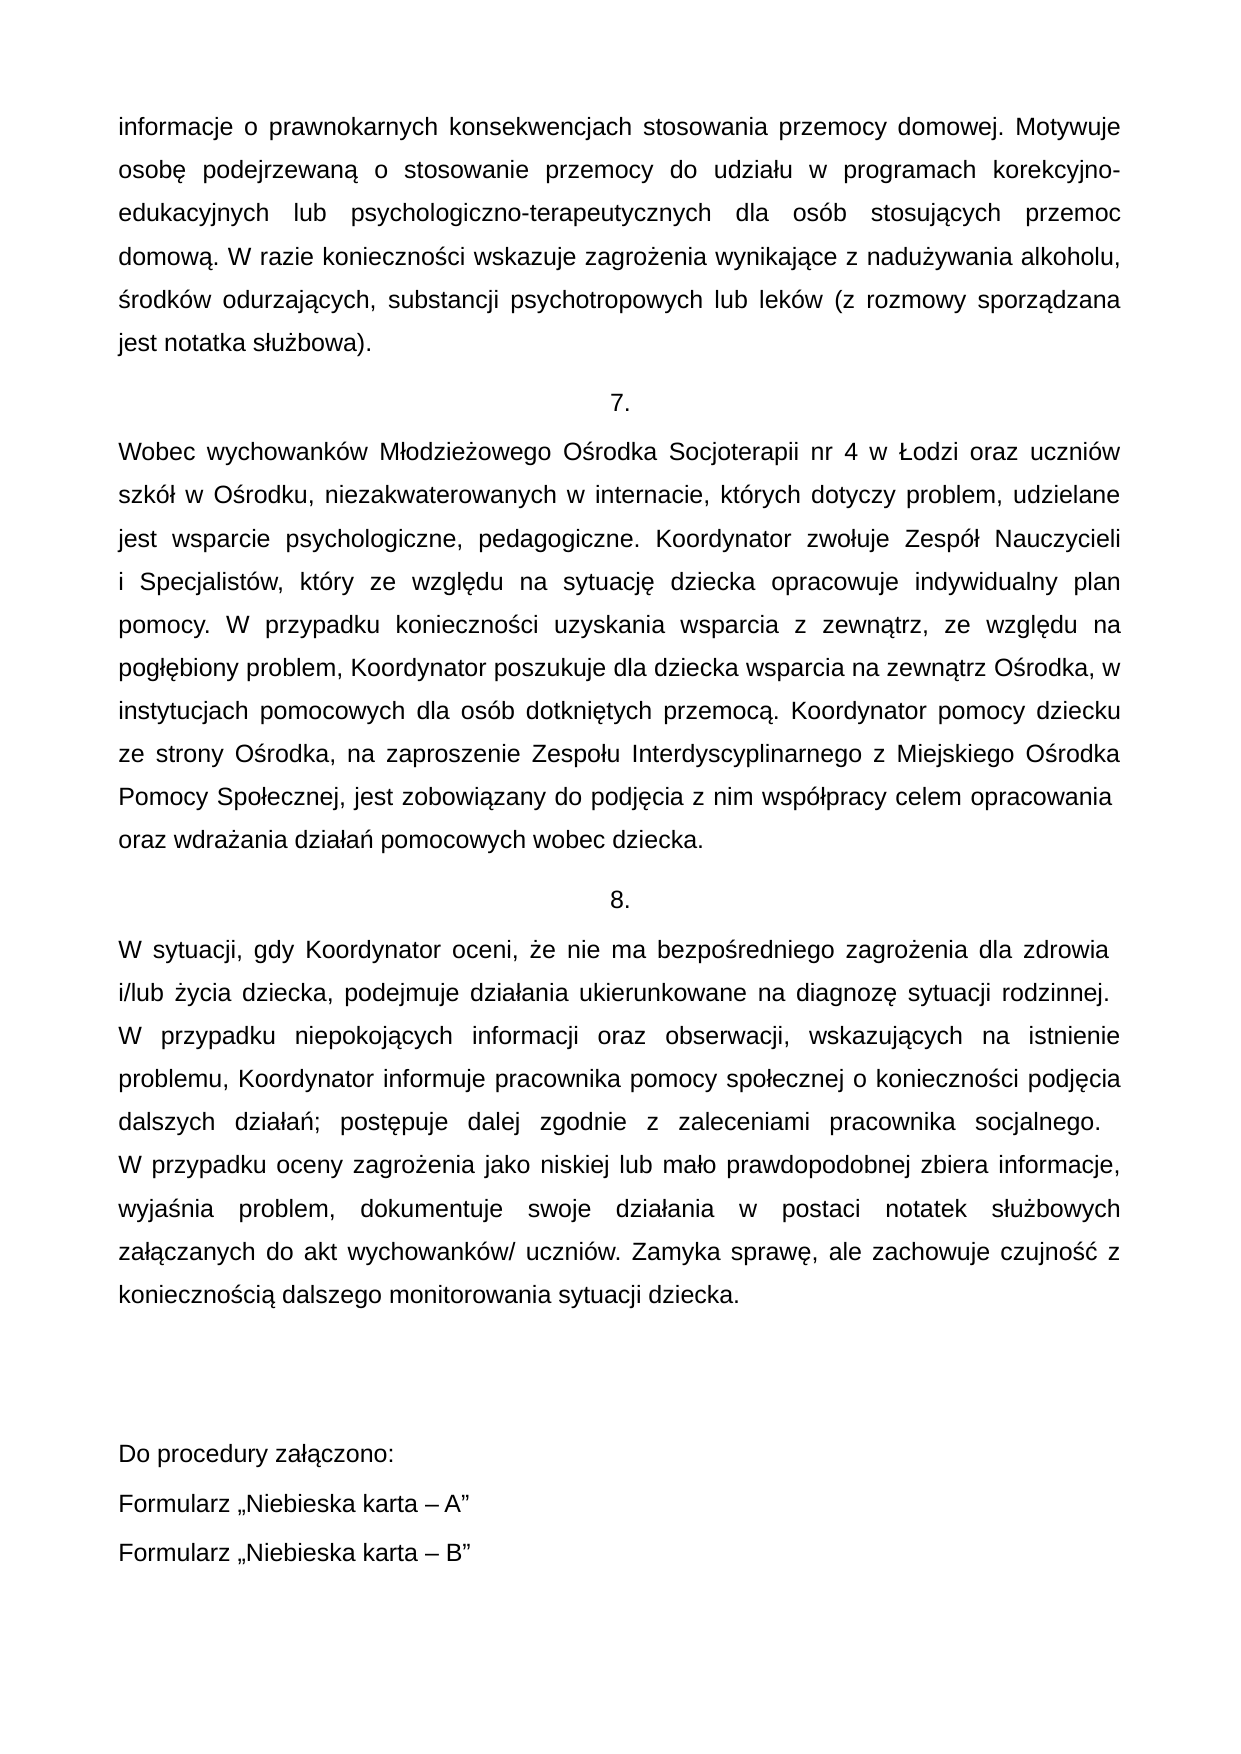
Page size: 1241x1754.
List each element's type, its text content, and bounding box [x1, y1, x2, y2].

text Wobec wychowanków Młodzieżowego Ośrodka Socjoterapii nr 4 w Łodzi oraz uczniów szkół w Ośrodku, niezakwaterowanych w internacie, których dotyczy problem, udzielane jest wsparcie psychologiczne, pedagogiczne. Koordynator zwołuje Zespół Nauczycieli i Specjalistów, który ze względu na sytuację dziecka opracowuje indywidualny plan pomocy. W przypadku konieczności uzyskania wsparcia z zewnątrz, ze względu na pogłębiony problem, Koordynator poszukuje dla dziecka wsparcia na zewnątrz Ośrodka, w instytucjach pomocowych dla osób dotkniętych przemocą. Koordynator pomocy dziecku ze strony Ośrodka, na zaproszenie Zespołu Interdyscyplinarnego z Miejskiego Ośrodka Pomocy Społecznej, jest zobowiązany do podjęcia z nim współpracy celem opracowania oraz wdrażania działań pomocowych wobec dziecka. [118, 437, 1122, 854]
text Do procedury załączono: [118, 1439, 1122, 1468]
text Formularz „Niebieska karta – A” [118, 1489, 1122, 1517]
text W sytuacji, gdy Koordynator oceni, że nie ma bezpośredniego zagrożenia dla zdrowia i/lub życia dziecka, podejmuje działania ukierunkowane na diagnozę sytuacji rodzinnej. W przypadku niepokojących informacji oraz obserwacji, wskazujących na istnienie problemu, Koordynator informuje pracownika pomocy społecznej o konieczności podjęcia dalszych działań; postępuje dalej zgodnie z zaleceniami pracownika socjalnego. W przypadku oceny zagrożenia jako niskiej lub mało prawdopodobnej zbiera informacje, wyjaśnia problem, dokumentuje swoje działania w postaci notatek służbowych załączanych do akt wychowanków/ uczniów. Zamyka sprawę, ale zachowuje czujność z koniecznością dalszego monitorowania sytuacji dziecka. [118, 935, 1122, 1309]
text 7. [118, 388, 1122, 416]
text 8. [118, 885, 1122, 914]
text Formularz „Niebieska karta – B” [118, 1538, 1122, 1567]
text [118, 112, 1122, 357]
